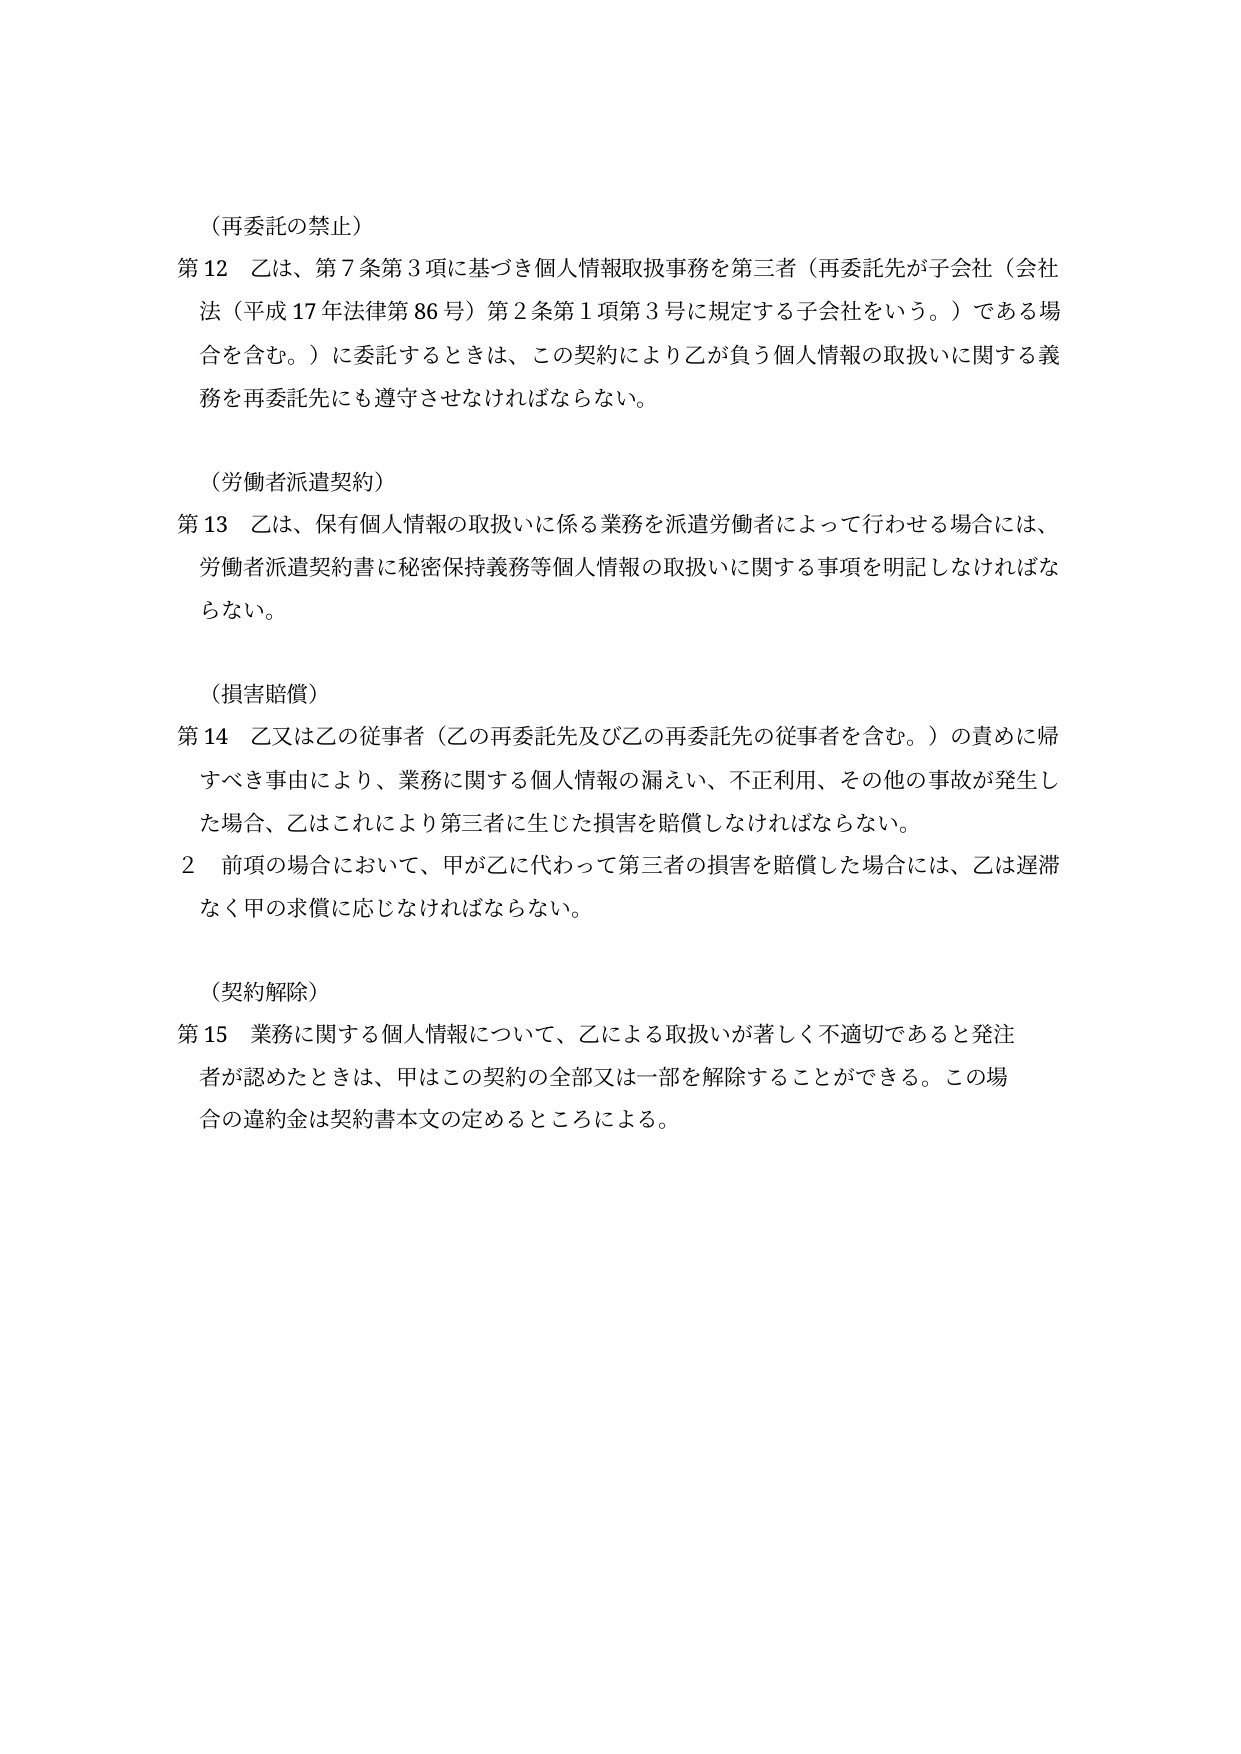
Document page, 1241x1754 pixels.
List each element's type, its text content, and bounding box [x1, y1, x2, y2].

text （再委託の禁止） [177, 206, 1063, 244]
text 第15 業務に関する個人情報について、乙による取扱いが著しく不適切であると発注 [177, 1014, 1063, 1052]
text （契約解除） [177, 972, 1063, 1010]
text 第13 乙は、保有個人情報の取扱いに係る業務を派遣労働者によって行わせる場合には、労働者派遣契約書に秘密保持義務等個人情報の取扱いに関する事項を明記しなければならない。 [177, 504, 1063, 628]
text ２ 前項の場合において、甲が乙に代わって第三者の損害を賠償した場合には、乙は遅滞なく甲の求償に応じなければならない。 [177, 845, 1063, 926]
text 第12 乙は、第７条第３項に基づき個人情報取扱事務を第三者（再委託先が子会社（会社法（平成17年法律第86号）第２条第１項第３号に規定する子会社をいう。）である場合を含む。）に委託するときは、この契約により乙が負う個人情報の取扱いに関する義務を再委託先にも遵守させなければならない。 [177, 248, 1063, 415]
text （労働者派遣契約） [177, 462, 1063, 499]
text 第14 乙又は乙の従事者（乙の再委託先及び乙の再委託先の従事者を含む。）の責めに帰すべき事由により、業務に関する個人情報の漏えい、不正利用、その他の事故が発生した場合、乙はこれにより第三者に生じた損害を賠償しなければならない。 [177, 717, 1063, 840]
text （損害賠償） [177, 674, 1063, 712]
text 合の違約金は契約書本文の定めるところによる。 [199, 1099, 1063, 1136]
text 者が認めたときは、甲はこの契約の全部又は一部を解除することができる。この場 [199, 1057, 1063, 1094]
